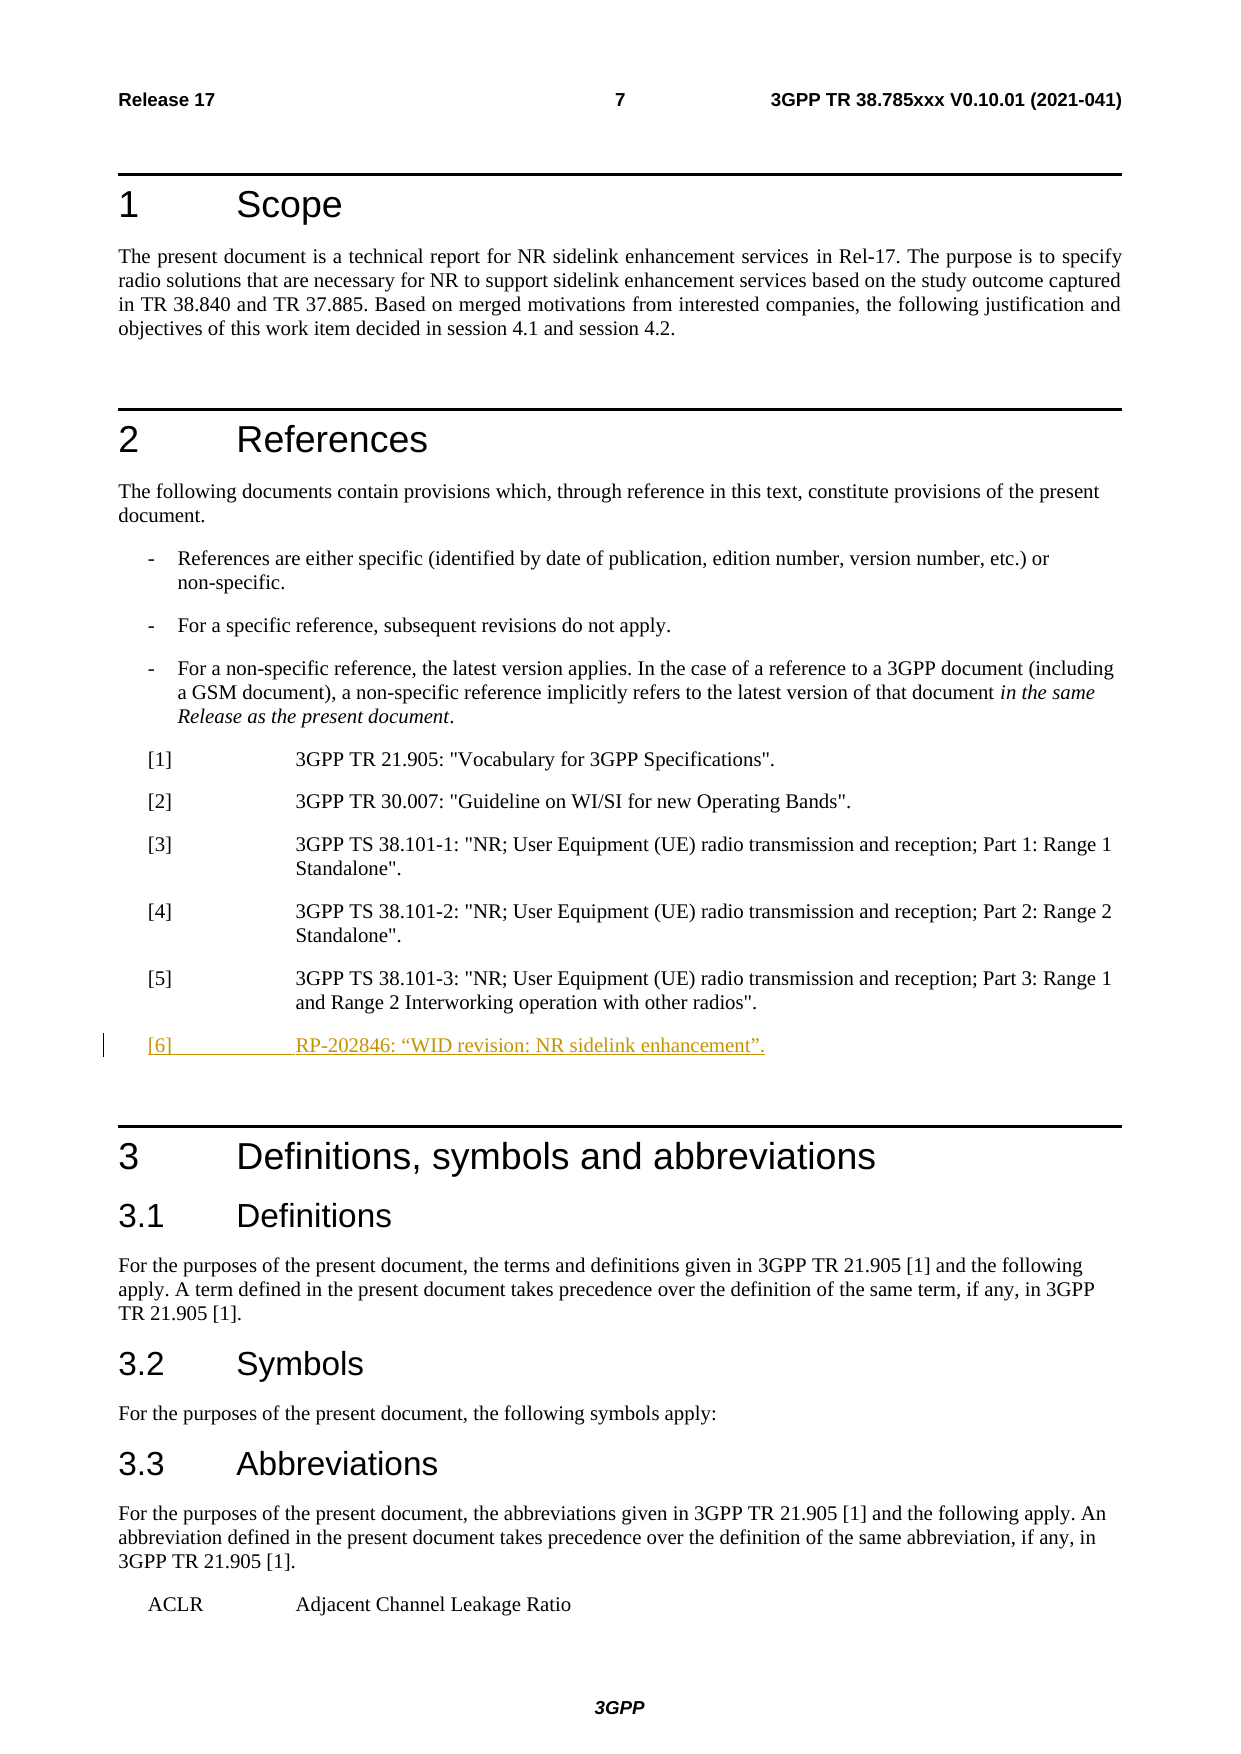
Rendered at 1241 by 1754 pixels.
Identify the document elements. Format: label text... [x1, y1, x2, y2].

text [1] 3GPP TR 21.905: "Vocabulary for 3GPP Specifications". [148, 747, 1122, 771]
text The following documents contain provisions which, through reference in this text, constitute provisions of the present document. [118, 479, 1122, 527]
text For the purposes of the present document, the following symbols apply: [118, 1401, 1122, 1425]
text ACLR Adjacent Channel Leakage Ratio [148, 1592, 1122, 1616]
text [4] 3GPP TS 38.101-2: "NR; User Equipment (UE) radio transmission and reception; Part 2: Range 2 Standalone". [148, 899, 1122, 947]
subtitle 3.2 Symbols [118, 1344, 1122, 1382]
text For the purposes of the present document, the abbreviations given in 3GPP TR 21.905 [1] and the following apply. An abbreviation defined in the present document takes precedence over the definition of the same abbreviation, if any, in 3GPP TR 21.905 [1]. [118, 1501, 1122, 1573]
subtitle 3 Definitions, symbols and abbreviations [118, 1128, 1122, 1177]
text - References are either specific (identified by date of publication, edition number, version number, etc.) or non-specific. [148, 546, 1122, 594]
subtitle 3.1 Definitions [118, 1196, 1122, 1234]
subtitle 2 References [118, 411, 1122, 460]
text [2] 3GPP TR 30.007: "Guideline on WI/SI for new Operating Bands". [148, 789, 1122, 813]
subtitle 1 Scope [118, 176, 1122, 225]
text [3] 3GPP TS 38.101-1: "NR; User Equipment (UE) radio transmission and reception; Part 1: Range 1 Standalone". [148, 832, 1122, 880]
text [5] 3GPP TS 38.101-3: "NR; User Equipment (UE) radio transmission and reception; Part 3: Range 1 and Range 2 Interworking operation with other radios". [148, 966, 1122, 1014]
text For the purposes of the present document, the terms and definitions given in 3GPP TR 21.905 [1] and the following apply. A term defined in the present document takes precedence over the definition of the same term, if any, in 3GPP TR 21.905 [1]. [118, 1253, 1122, 1325]
text - For a specific reference, subsequent revisions do not apply. [148, 613, 1122, 637]
subtitle 3.3 Abbreviations [118, 1444, 1122, 1482]
text - For a non-specific reference, the latest version applies. In the case of a reference to a 3GPP document (including a GSM document), a non-specific reference implicitly refers to the latest version of that document in the same Release as the present document. [148, 656, 1122, 728]
text The present document is a technical report for NR sidelink enhancement services in Rel-17. The purpose is to specify radio solutions that are necessary for NR to support sidelink enhancement services based on the study outcome captured in TR 38.840 and TR 37.885. Based on merged motivations from interested companies, the following justification and objectives of this work item decided in session 4.1 and session 4.2. [118, 244, 1122, 340]
